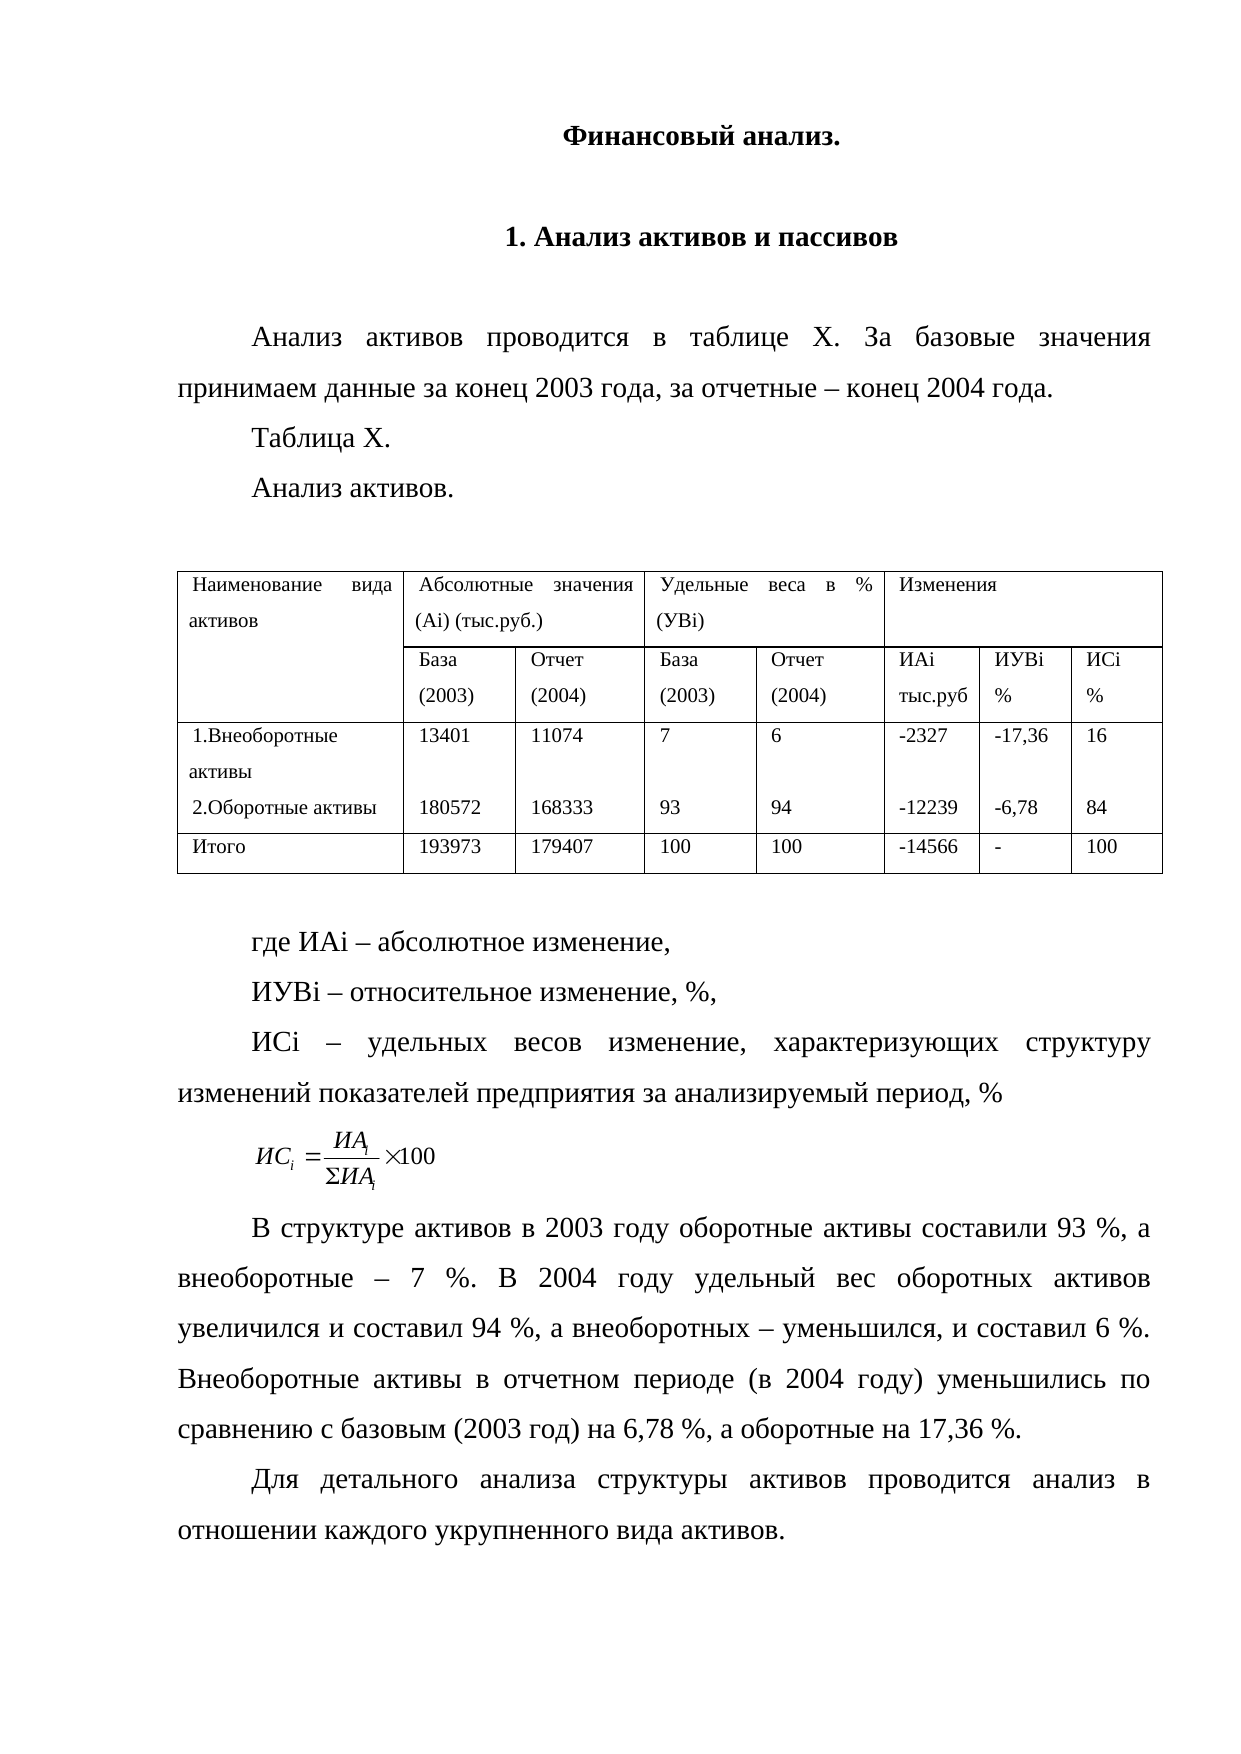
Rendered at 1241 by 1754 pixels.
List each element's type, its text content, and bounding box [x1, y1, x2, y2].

table_cell 7 93 [645, 723, 756, 833]
text Таблица Х. [177, 420, 1152, 453]
table_cell 100 [645, 834, 756, 873]
table_cell База (2003) [404, 648, 515, 722]
table_cell 13401 180572 [404, 723, 515, 833]
table_cell ИСi % [1072, 648, 1162, 722]
text В структуре активов в 2003 году оборотные активы составили 93 %, а внеоборотные – 7 %. В 2004 году удельный вес оборотных активов увеличился и составил 94 %, а внеоборотных – уменьшился, и составил 6 %. Внеоборотные активы в отчетном периоде (в 2004 году) уменьшились по сравнению с базовым (2003 год) на 6,78 %, а оборотные на 17,36 %. [177, 1210, 1152, 1445]
table_cell - [980, 834, 1071, 873]
table_cell База (2003) [645, 648, 756, 722]
table_cell 1.Внеоборотные активы 2.Оборотные активы [178, 723, 403, 833]
table_header Абсолютные значения (Аi) (тыс.руб.) [404, 572, 644, 646]
table_cell Отчет (2004) [757, 648, 884, 722]
table_cell 193973 [404, 834, 515, 873]
text ИСi – удельных весов изменение, характеризующих структуру изменений показателей предприятия за анализируемый период, % [177, 1024, 1152, 1108]
text ИУВi – относительное изменение, %, [177, 974, 1152, 1008]
table_cell ИУВi % [980, 648, 1071, 722]
table_cell 6 94 [757, 723, 884, 833]
table_cell Отчет (2004) [516, 648, 644, 722]
table_cell 100 [757, 834, 884, 873]
text где ИАi – абсолютное изменение, [177, 924, 1152, 957]
table_cell -14566 [885, 834, 979, 873]
table_cell Итого [178, 834, 403, 873]
table_cell -17,36 -6,78 [980, 723, 1071, 833]
text Финансовый анализ. [177, 118, 1152, 152]
table_header Изменения [885, 572, 1162, 646]
table_cell 179407 [516, 834, 644, 873]
text 1. Анализ активов и пассивов [177, 219, 1152, 252]
text Для детального анализа структуры активов проводится анализ в отношении каждого укрупненного вида активов. [177, 1462, 1152, 1545]
table_cell 11074 168333 [516, 723, 644, 833]
text Анализ активов проводится в таблице Х. За базовые значения принимаем данные за конец 2003 года, за отчетные – конец 2004 года. [177, 319, 1152, 403]
table_header Наименование вида активов [178, 572, 403, 722]
table_cell -2327 -12239 [885, 723, 979, 833]
text Анализ активов. [177, 470, 1152, 504]
table_cell 100 [1072, 834, 1162, 873]
table_cell ИАi тыс.руб [885, 648, 979, 722]
table_header Удельные веса в % (УВi) [645, 572, 884, 646]
table_cell 16 84 [1072, 723, 1162, 833]
